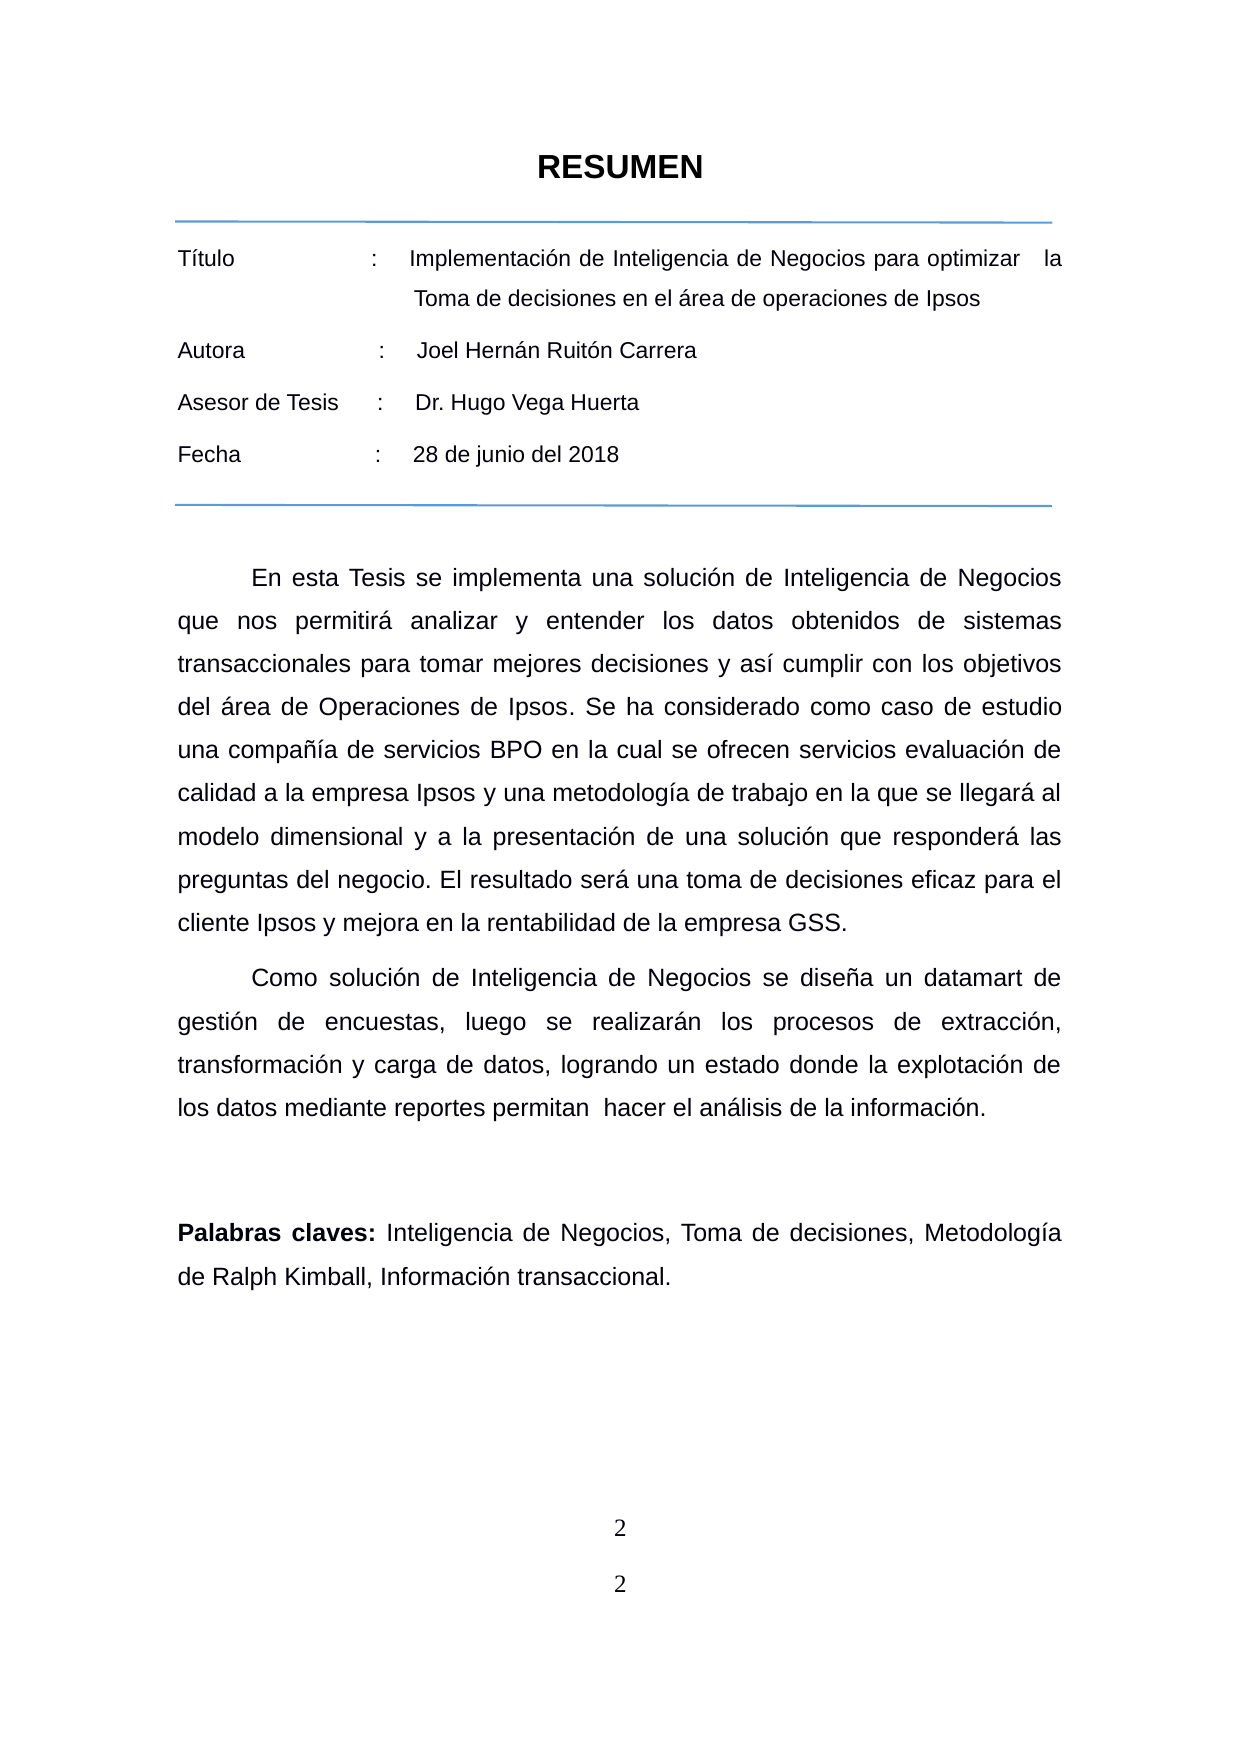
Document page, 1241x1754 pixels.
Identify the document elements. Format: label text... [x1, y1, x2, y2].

subtitle RESUMEN [177, 148, 1063, 186]
text Asesor de Tesis : Dr. Hugo Vega Huerta [177, 389, 1063, 415]
text Palabras claves: Inteligencia de Negocios, Toma de decisiones, Metodología de Ralph Kimball, Información transaccional. [177, 1218, 1063, 1290]
text Autora : Joel Hernán Ruitón Carrera [177, 337, 1063, 363]
text Fecha : 28 de junio del 2018 [177, 441, 1063, 467]
text Título : Implementación de Inteligencia de Negocios para optimizar la Toma de decisiones en el área de operaciones de Ipsos [177, 245, 1063, 311]
text Como solución de Inteligencia de Negocios se diseña un datamart de gestión de encuestas, luego se realizarán los procesos de extracción, transformación y carga de datos, logrando un estado donde la explotación de los datos mediante reportes permitan hacer el análisis de la información. [177, 963, 1063, 1121]
text En esta Tesis se implementa una solución de Inteligencia de Negocios que nos permitirá analizar y entender los datos obtenidos de sistemas transaccionales para tomar mejores decisiones y así cumplir con los objetivos del área de Operaciones de Ipsos. Se ha considerado como caso de estudio una compañía de servicios BPO en la cual se ofrecen servicios evaluación de calidad a la empresa Ipsos y una metodología de trabajo en la que se llegará al modelo dimensional y a la presentación de una solución que responderá las preguntas del negocio. El resultado será una toma de decisiones eficaz para el cliente Ipsos y mejora en la rentabilidad de la empresa GSS. [177, 563, 1063, 936]
